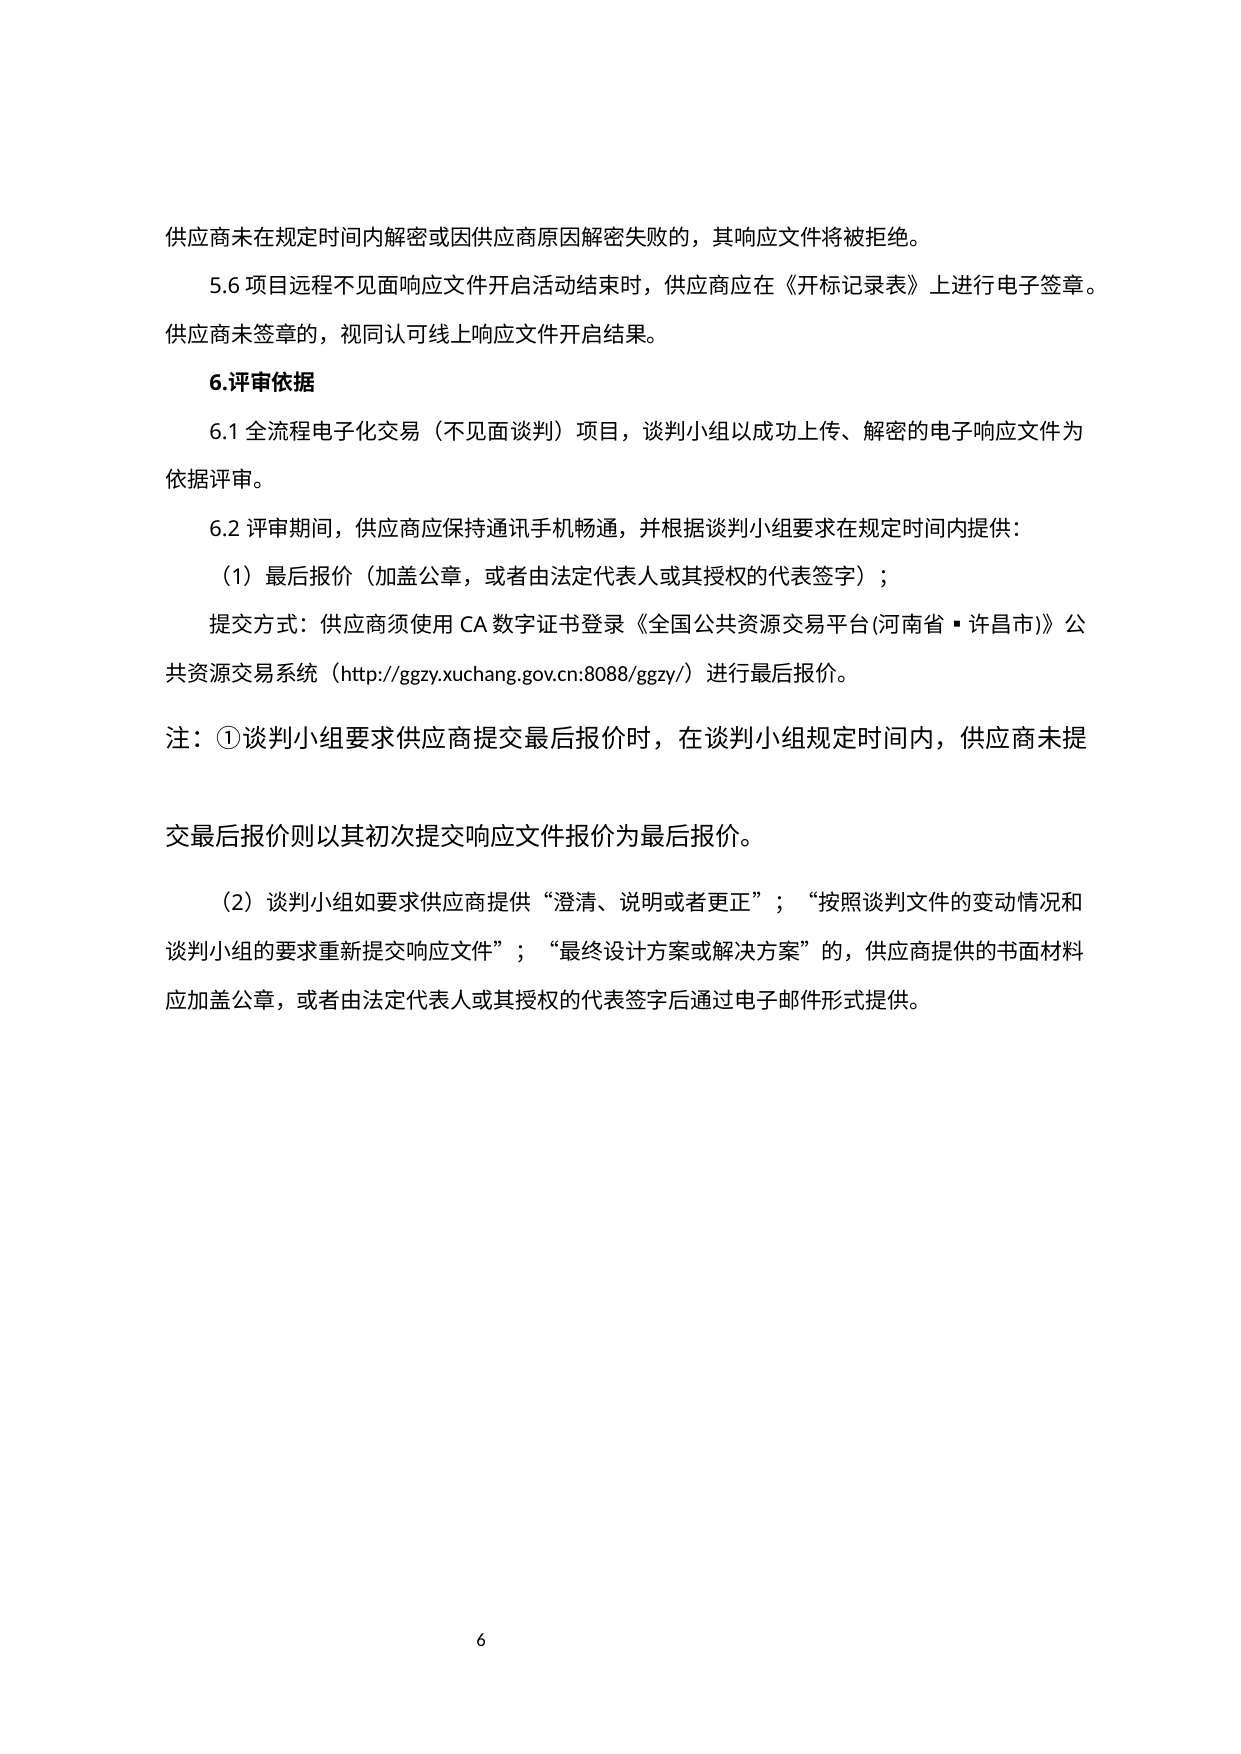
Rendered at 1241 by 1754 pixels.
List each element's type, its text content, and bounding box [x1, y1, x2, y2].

text 注：①谈判小组要求供应商提交最后报价时，在谈判小组规定时间内，供应商未提交最后报价则以其初次提交响应文件报价为最后报价。 [165, 704, 1088, 867]
text （2）谈判小组如要求供应商提供“澄清、说明或者更正”；“按照谈判文件的变动情况和谈判小组的要求重新提交响应文件”；“最终设计方案或解决方案”的，供应商提供的书面材料应加盖公章，或者由法定代表人或其授权的代表签字后通过电子邮件形式提供。 [165, 885, 1087, 1015]
text 6.2 评审期间，供应商应保持通讯手机畅通，并根据谈判小组要求在规定时间内提供： [165, 510, 1087, 543]
text 提交方式：供应商须使用CA数字证书登录《全国公共资源交易平台(河南省▪许昌市)》公共资源交易系统（http://ggzy.xuchang.gov.cn:8088/ggzy/）进行最后报价。 [165, 607, 1087, 688]
text 6.1全流程电子化交易（不见面谈判）项目，谈判小组以成功上传、解密的电子响应文件为依据评审。 [165, 413, 1087, 494]
text （1）最后报价（加盖公章，或者由法定代表人或其授权的代表签字）； [165, 559, 1087, 591]
text 5.6项目远程不见面响应文件开启活动结束时，供应商应在《开标记录表》上进行电子签章。供应商未签章的，视同认可线上响应文件开启结果。 [165, 268, 1087, 349]
text 6.评审依据 [165, 365, 1087, 397]
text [165, 219, 1087, 252]
